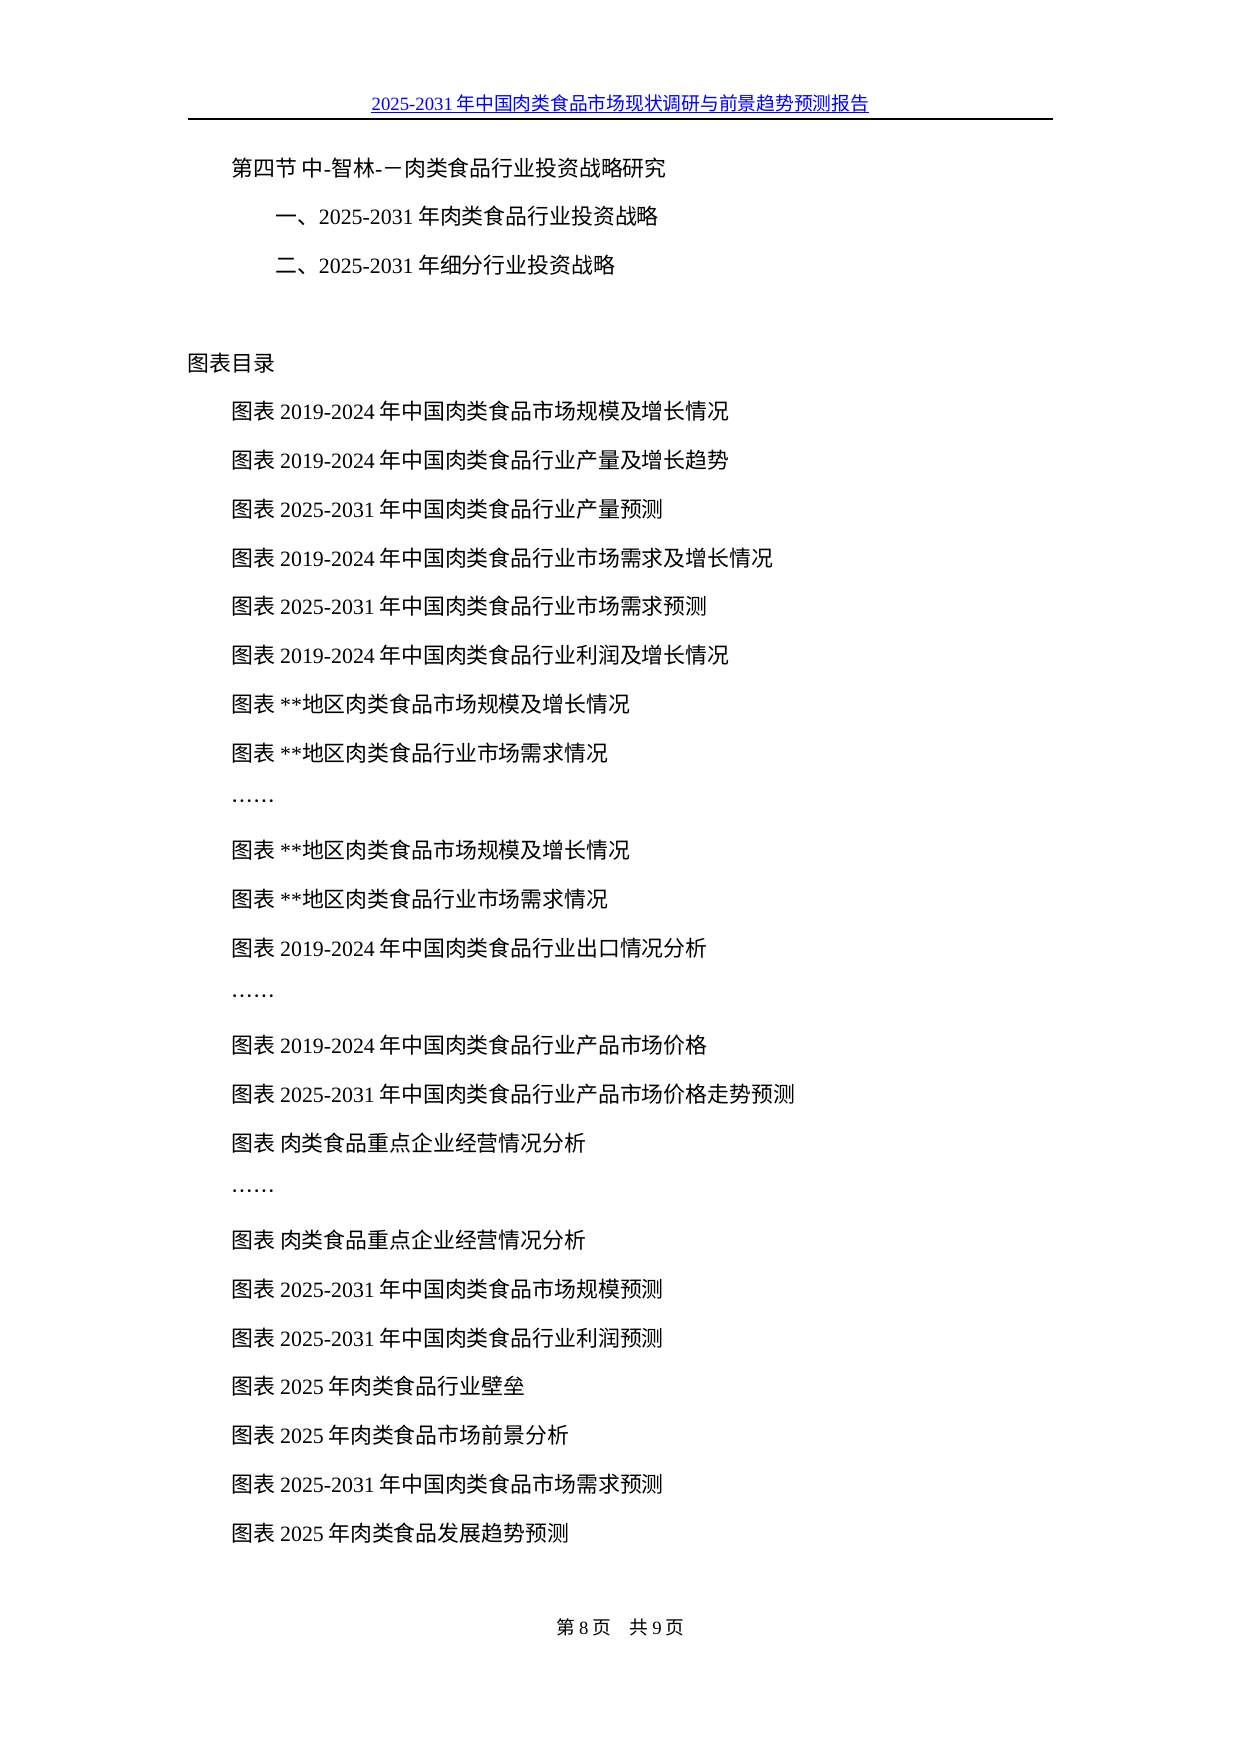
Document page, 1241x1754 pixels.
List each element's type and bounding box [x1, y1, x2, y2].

text [187, 150, 1053, 1548]
